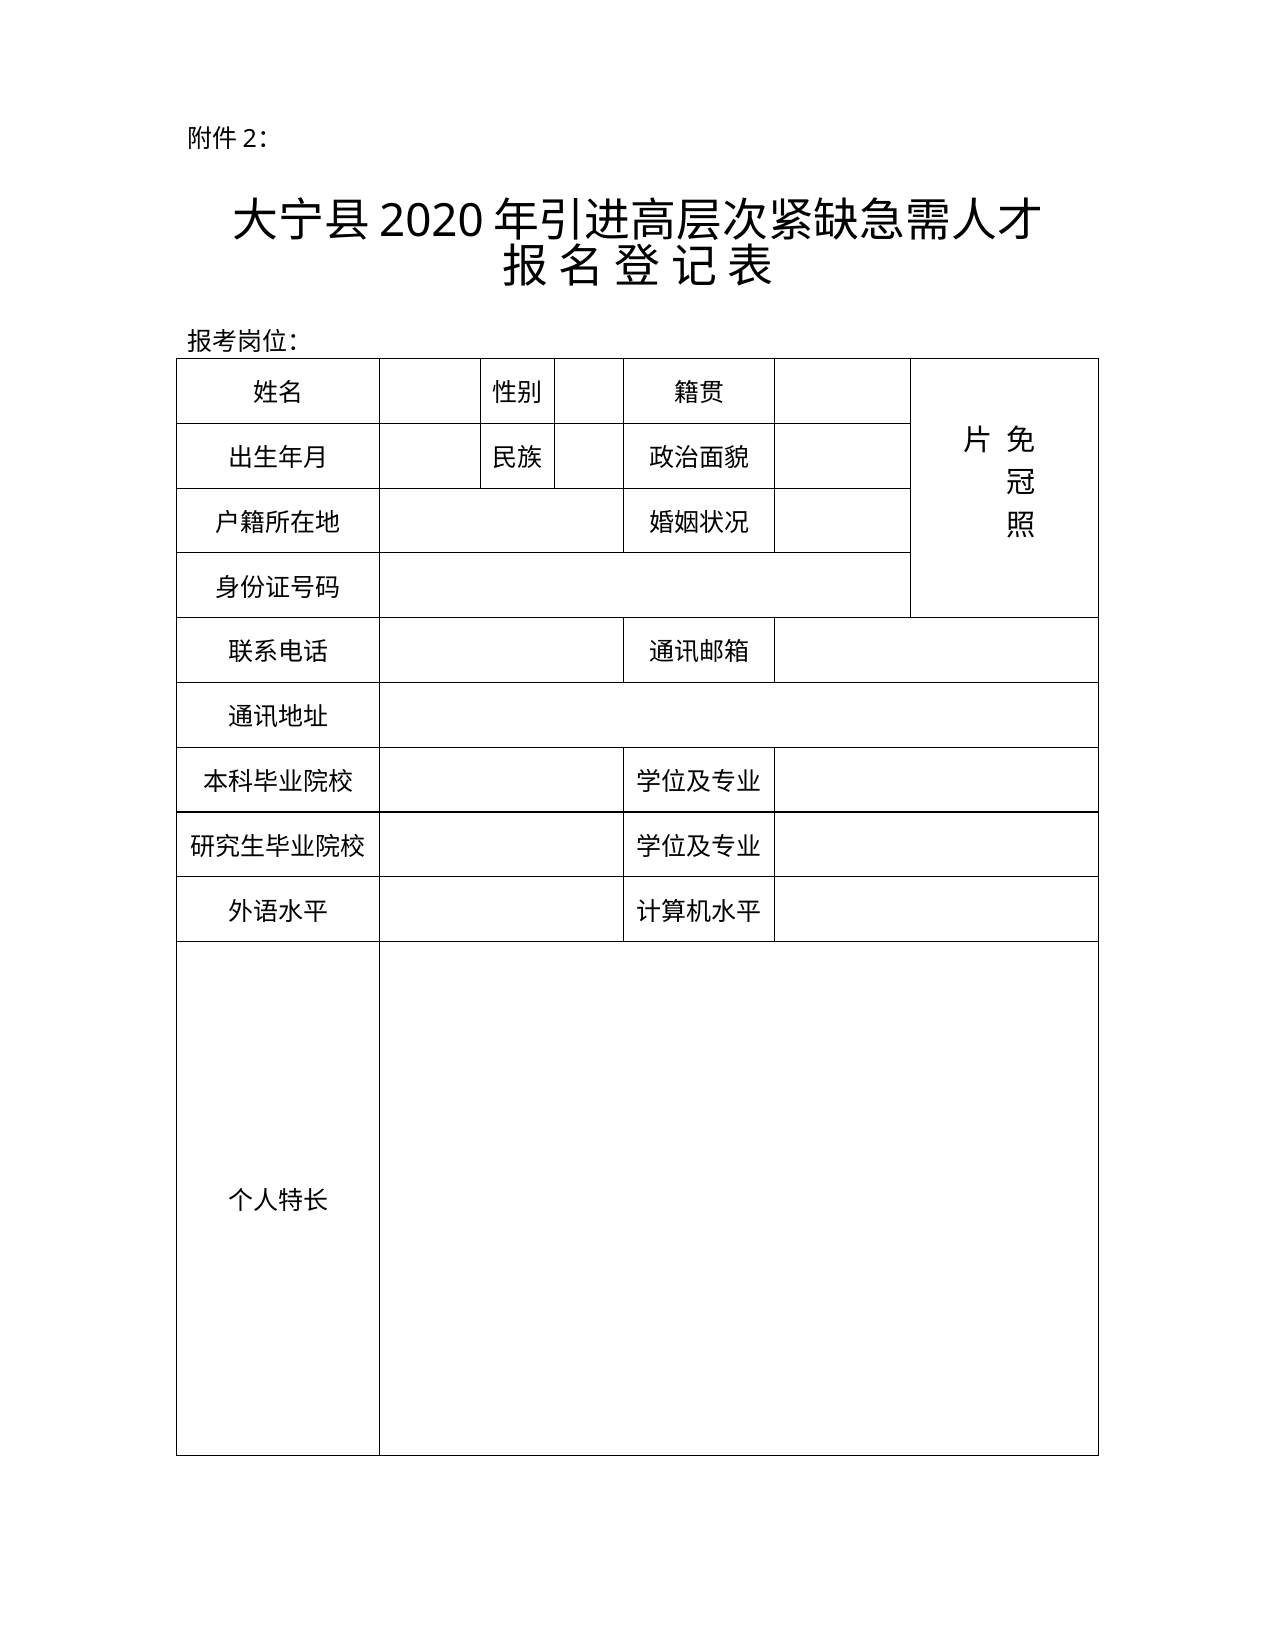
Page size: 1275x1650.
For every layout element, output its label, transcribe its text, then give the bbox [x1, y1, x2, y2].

table_cell [775, 489, 910, 552]
table_cell [380, 813, 623, 876]
table_cell 政治面貌 [624, 424, 774, 487]
table_header [380, 359, 480, 423]
table_header [775, 359, 910, 423]
table_cell 联系电话 [177, 618, 379, 682]
table_cell 研究生毕业院校 [177, 813, 379, 876]
table_cell [380, 877, 623, 941]
table_cell [775, 424, 910, 487]
table_header 性别 [481, 359, 554, 423]
table_cell [380, 618, 623, 682]
table_cell 身份证号码 [177, 553, 379, 617]
table_cell [775, 618, 1098, 682]
table_cell [380, 424, 480, 487]
table_cell 出生年月 [177, 424, 379, 487]
table_cell [775, 877, 1098, 941]
table_cell 通讯邮箱 [624, 618, 774, 682]
table_cell 计算机水平 [624, 877, 774, 941]
table_cell [775, 813, 1098, 876]
table_cell 外语水平 [177, 877, 379, 941]
text 附件2： [187, 118, 1087, 154]
table_header 姓名 [177, 359, 379, 423]
table_header [911, 359, 1098, 617]
table_cell 婚姻状况 [624, 489, 774, 552]
table_cell [380, 942, 1098, 1455]
text 报 名 登 记 表 [187, 246, 1087, 292]
table_cell 户籍所在地 [177, 489, 379, 552]
table_cell [380, 553, 910, 617]
table_cell [380, 683, 1098, 747]
text 大宁县2020年引进高层次紧缺急需人才 [187, 200, 1087, 246]
table_cell [775, 748, 1098, 811]
table_cell 学位及专业 [624, 748, 774, 811]
table_cell 个人特长 [177, 942, 379, 1455]
table_cell [555, 424, 623, 487]
table_cell [380, 748, 623, 811]
table_cell 通讯地址 [177, 683, 379, 747]
table_cell 本科毕业院校 [177, 748, 379, 811]
table_cell 民族 [481, 424, 554, 487]
table_cell [380, 489, 623, 552]
text 报考岗位： [187, 322, 1087, 358]
table_cell 学位及专业 [624, 813, 774, 876]
table_header [555, 359, 623, 423]
table_header 籍贯 [624, 359, 774, 423]
